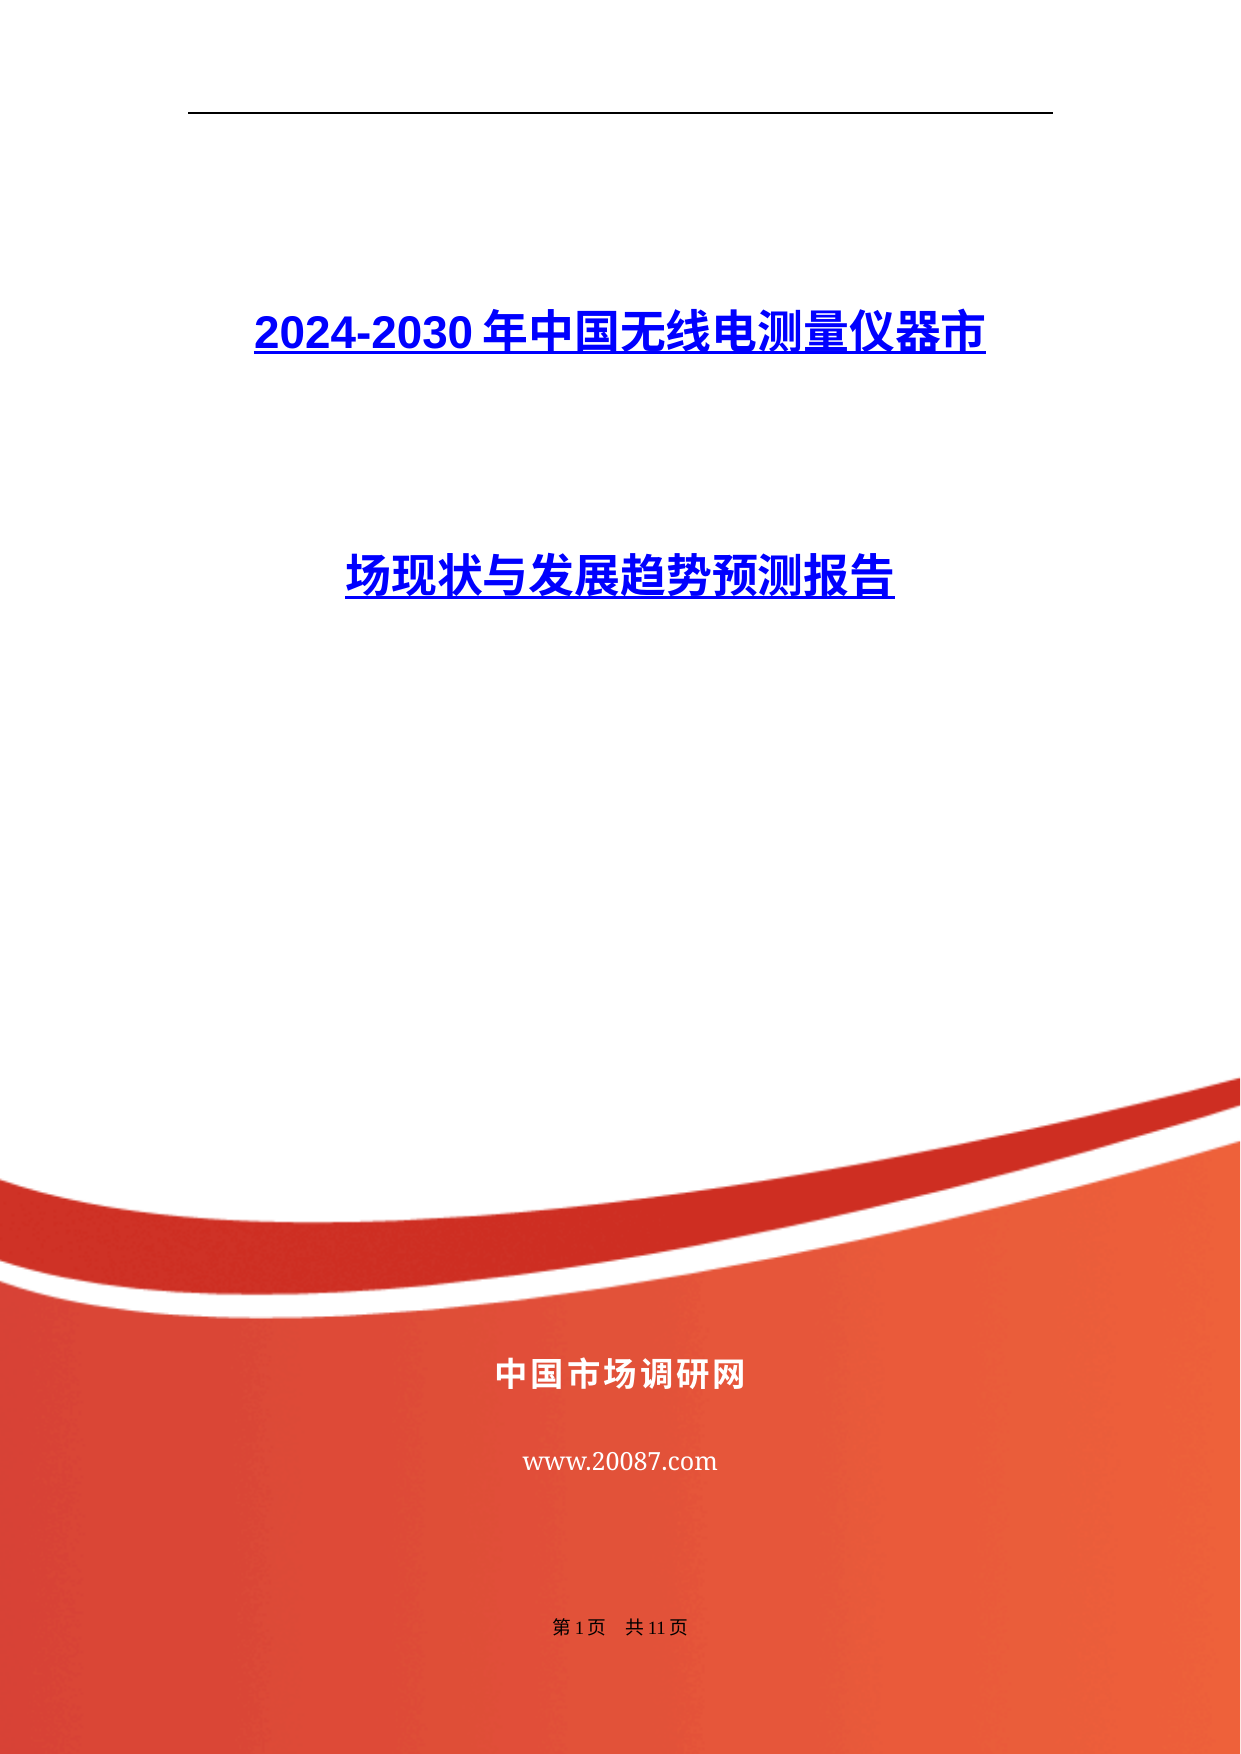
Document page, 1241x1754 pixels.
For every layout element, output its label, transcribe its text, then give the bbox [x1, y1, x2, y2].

picture [0, 1006, 1241, 1754]
text www.20087.com [187, 1428, 1053, 1493]
table_header 2024-2030年中国无线电测量仪器市场现状与发展趋势预测报告 [188, 207, 1053, 773]
subtitle 中国市场调研网 [187, 1339, 1053, 1404]
